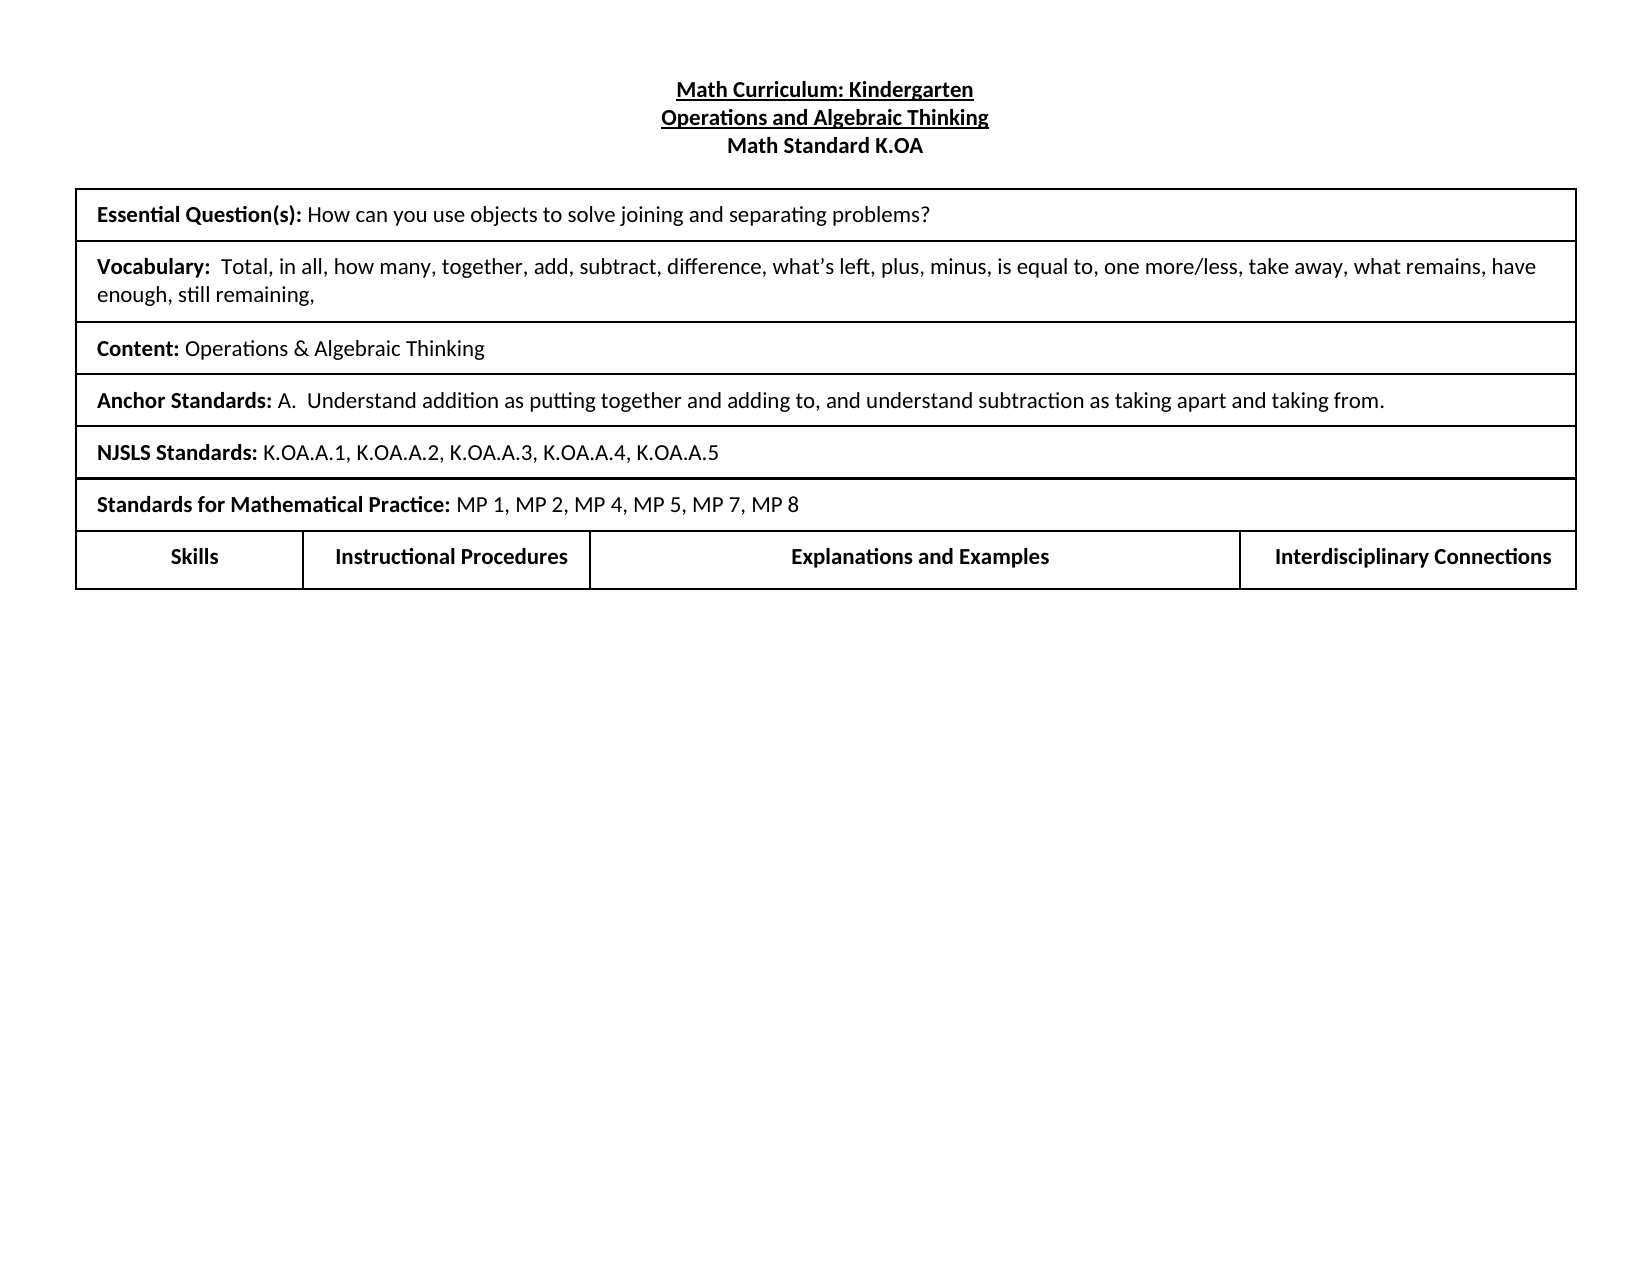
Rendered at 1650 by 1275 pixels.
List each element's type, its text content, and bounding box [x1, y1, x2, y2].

text Operations and Algebraic Thinking [75, 103, 1575, 131]
table_cell NJSLS Standards: K.OA.A.1, K.OA.A.2, K.OA.A.3, K.OA.A.4, K.OA.A.5 [77, 427, 1575, 477]
text Math Standard K.OA [75, 131, 1575, 159]
text Math Curriculum: Kindergarten [75, 75, 1575, 103]
table_cell Explanations and Examples [591, 532, 1239, 588]
table_cell Instructional Procedures [304, 532, 589, 588]
table_cell Vocabulary: Total, in all, how many, together, add, subtract, difference, what’s left, plus, minus, is equal to, one more/less, take away, what remains, have enough, still remaining, [77, 242, 1575, 321]
table_cell Content: Operations & Algebraic Thinking [77, 323, 1575, 373]
table_header Essential Question(s): How can you use objects to solve joining and separating problems? [77, 190, 1575, 240]
table_cell Anchor Standards: A. Understand addition as putting together and adding to, and understand subtraction as taking apart and taking from. [77, 375, 1575, 425]
table_cell Standards for Mathematical Practice: MP 1, MP 2, MP 4, MP 5, MP 7, MP 8 [77, 480, 1575, 529]
table_cell Skills [77, 532, 302, 588]
table_cell Interdisciplinary Connections [1241, 532, 1575, 588]
